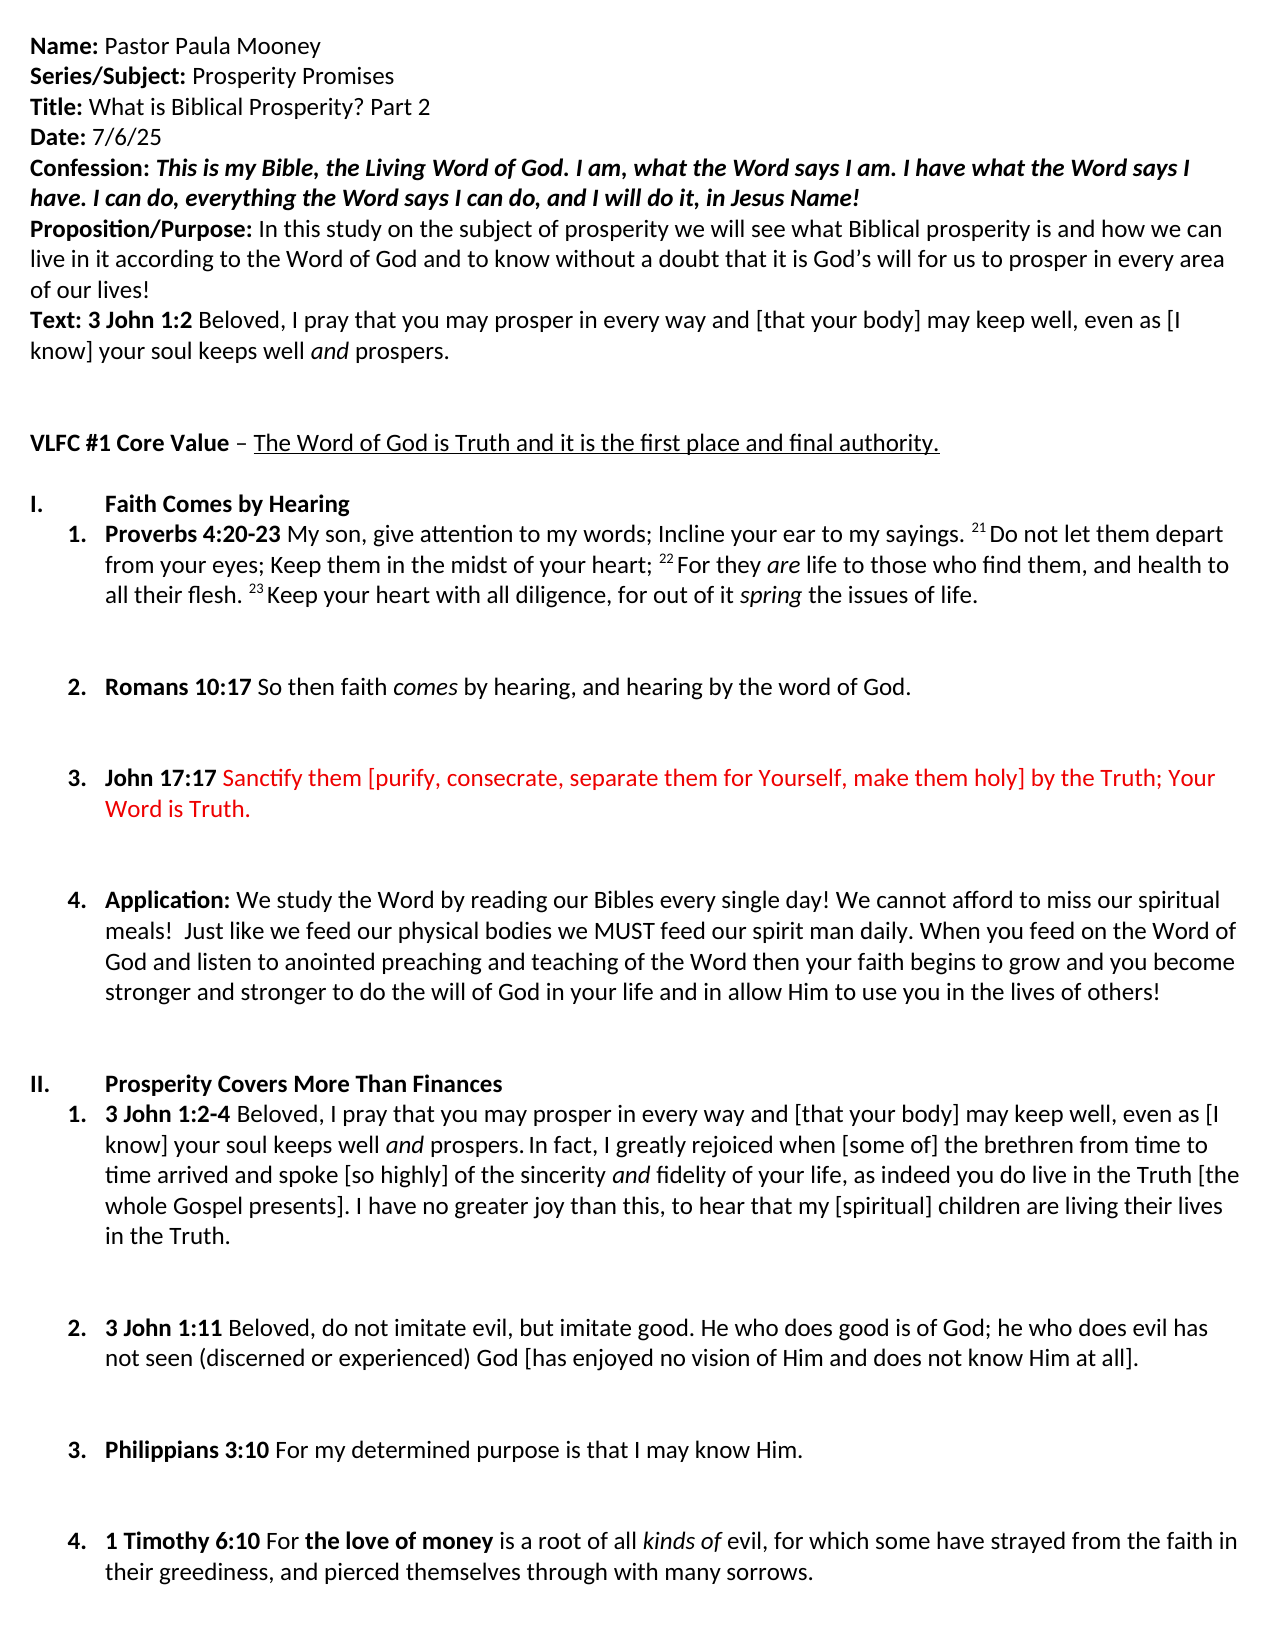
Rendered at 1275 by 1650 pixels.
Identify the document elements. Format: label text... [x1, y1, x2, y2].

list John 17:17 Sanctify them [purify, consecrate, separate them for Yourself, make them holy] by the Truth; Your Word is Truth. [67, 762, 1245, 823]
text Title: What is Biblical Prosperity? Part 2 [30, 91, 1245, 122]
text Text: 3 John 1:2 Beloved, I pray that you may prosper in every way and [that your body] may keep well, even as [I know] your soul keeps well and prospers. [30, 305, 1245, 366]
list 1 Timothy 6:10 For the love of money is a root of all kinds of evil, for which some have strayed from the faith in their greediness, and pierced themselves through with many sorrows. [67, 1526, 1245, 1587]
text Name: Pastor Paula Mooney [30, 30, 1245, 61]
list Proverbs 4:20-23 My son, give attention to my words; Incline your ear to my sayings. 21 Do not let them depart from your eyes; Keep them in the midst of your heart; 22 For they are life to those who find them, and health to all their flesh. 23 Keep your heart with all diligence, for out of it spring the issues of life. [67, 518, 1245, 610]
list Application: We study the Word by reading our Bibles every single day! We cannot afford to miss our spiritual meals! Just like we feed our physical bodies we MUST feed our spirit man daily. When you feed on the Word of God and listen to anointed preaching and teaching of the Word then your faith begins to grow and you become stronger and stronger to do the will of God in your life and in allow Him to use you in the lives of others! [67, 884, 1245, 1007]
text VLFC #1 Core Value – The Word of God is Truth and it is the first place and final authority. [30, 427, 1245, 457]
text Confession: This is my Bible, the Living Word of God. I am, what the Word says I am. I have what the Word says I have. I can do, everything the Word says I can do, and I will do it, in Jesus Name! [30, 152, 1245, 213]
list Romans 10:17 So then faith comes by hearing, and hearing by the word of God. [67, 671, 1245, 701]
text Series/Subject: Prosperity Promises [30, 61, 1245, 91]
list 3 John 1:2-4 Beloved, I pray that you may prosper in every way and [that your body] may keep well, even as [I know] your soul keeps well and prospers. In fact, I greatly rejoiced when [some of] the brethren from time to time arrived and spoke [so highly] of the sincerity and fidelity of your life, as indeed you do live in the Truth [the whole Gospel presents]. I have no greater joy than this, to hear that my [spiritual] children are living their lives in the Truth. [67, 1098, 1245, 1251]
text Date: 7/6/25 [30, 122, 1245, 152]
list Philippians 3:10 For my determined purpose is that I may know Him. [67, 1434, 1245, 1464]
list 3 John 1:11 Beloved, do not imitate evil, but imitate good. He who does good is of God; he who does evil has not seen (discerned or experienced) God [has enjoyed no vision of Him and does not know Him at all]. [67, 1312, 1245, 1373]
list Faith Comes by Hearing [30, 488, 1245, 518]
text Proposition/Purpose: In this study on the subject of prosperity we will see what Biblical prosperity is and how we can live in it according to the Word of God and to know without a doubt that it is God’s will for us to prosper in every area of our lives! [30, 213, 1245, 305]
list Prosperity Covers More Than Finances [30, 1068, 1245, 1098]
